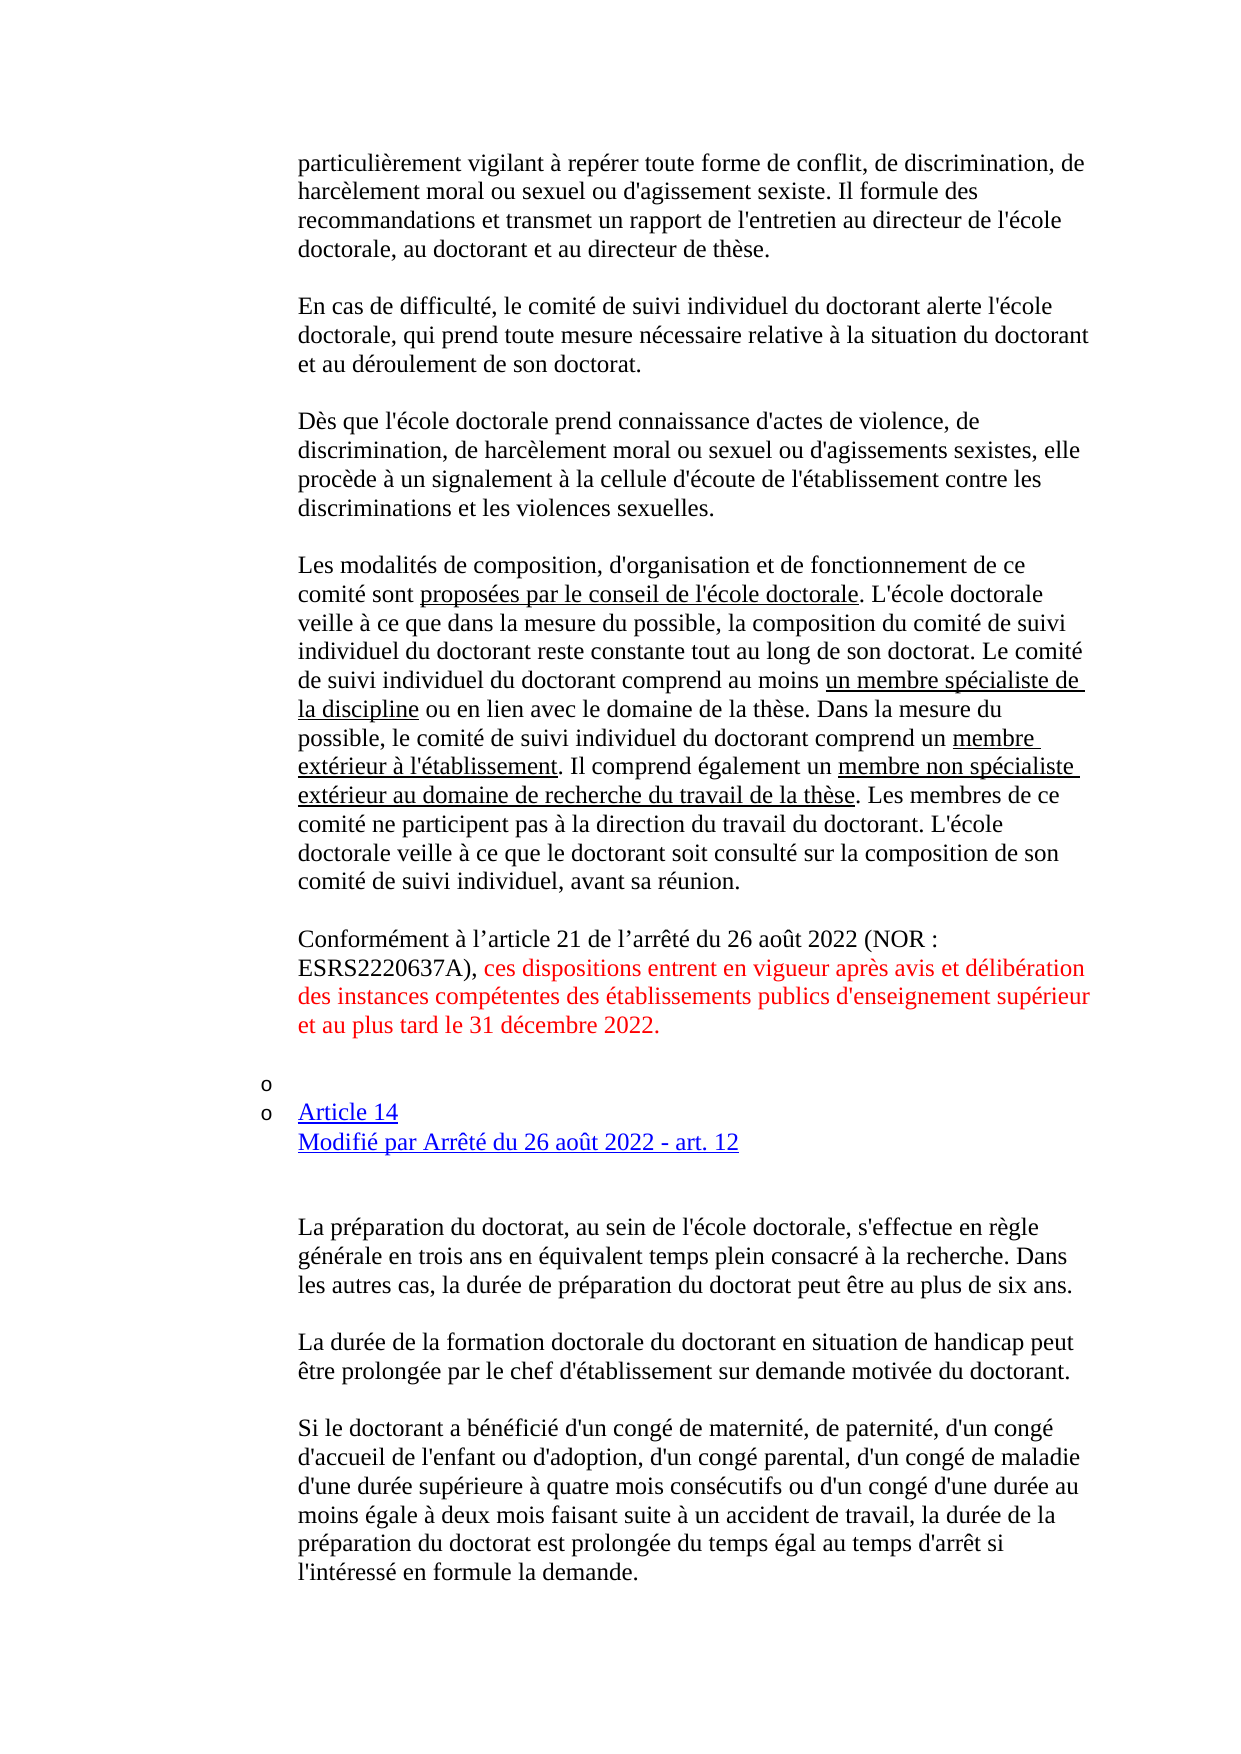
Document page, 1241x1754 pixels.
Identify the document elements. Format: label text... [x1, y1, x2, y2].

text En cas de difficulté, le comité de suivi individuel du doctorant alerte l'école doctorale, qui prend toute mesure nécessaire relative à la situation du doctorant et au déroulement de son doctorat. [298, 263, 1093, 378]
list Article 14 [260, 1097, 1093, 1127]
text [298, 148, 1093, 263]
text Conformément à l’article 21 de l’arrêté du 26 août 2022 (NOR : ESRS2220637A), ces dispositions entrent en vigueur après avis et délibération des instances compétentes des établissements publics d'enseignement supérieur et au plus tard le 31 décembre 2022. [298, 924, 1093, 1039]
text Dès que l'école doctorale prend connaissance d'actes de violence, de discrimination, de harcèlement moral ou sexuel ou d'agissements sexistes, elle procède à un signalement à la cellule d'écoute de l'établissement contre les discriminations et les violences sexuelles. [298, 378, 1093, 521]
text Les modalités de composition, d'organisation et de fonctionnement de ce comité sont proposées par le conseil de l'école doctorale. L'école doctorale veille à ce que dans la mesure du possible, la composition du comité de suivi individuel du doctorant reste constante tout au long de son doctorat. Le comité de suivi individuel du doctorant comprend au moins un membre spécialiste de la discipline ou en lien avec le domaine de la thèse. Dans la mesure du possible, le comité de suivi individuel du doctorant comprend un membre extérieur à l'établissement. Il comprend également un membre non spécialiste extérieur au domaine de recherche du travail de la thèse. Les membres de ce comité ne participent pas à la direction du travail du doctorant. L'école doctorale veille à ce que le doctorant soit consulté sur la composition de son comité de suivi individuel, avant sa réunion. [298, 521, 1093, 895]
text La préparation du doctorat, au sein de l'école doctorale, s'effectue en règle générale en trois ans en équivalent temps plein consacré à la recherche. Dans les autres cas, la durée de préparation du doctorat peut être au plus de six ans. [298, 1183, 1093, 1298]
text Modifié par Arrêté du 26 août 2022 - art. 12 [298, 1127, 1093, 1183]
text La durée de la formation doctorale du doctorant en situation de handicap peut être prolongée par le chef d'établissement sur demande motivée du doctorant. [298, 1298, 1093, 1385]
text Si le doctorant a bénéficié d'un congé de maternité, de paternité, d'un congé d'accueil de l'enfant ou d'adoption, d'un congé parental, d'un congé de maladie d'une durée supérieure à quatre mois consécutifs ou d'un congé d'une durée au moins égale à deux mois faisant suite à un accident de travail, la durée de la préparation du doctorat est prolongée du temps égal au temps d'arrêt si l'intéressé en formule la demande. [298, 1385, 1093, 1586]
